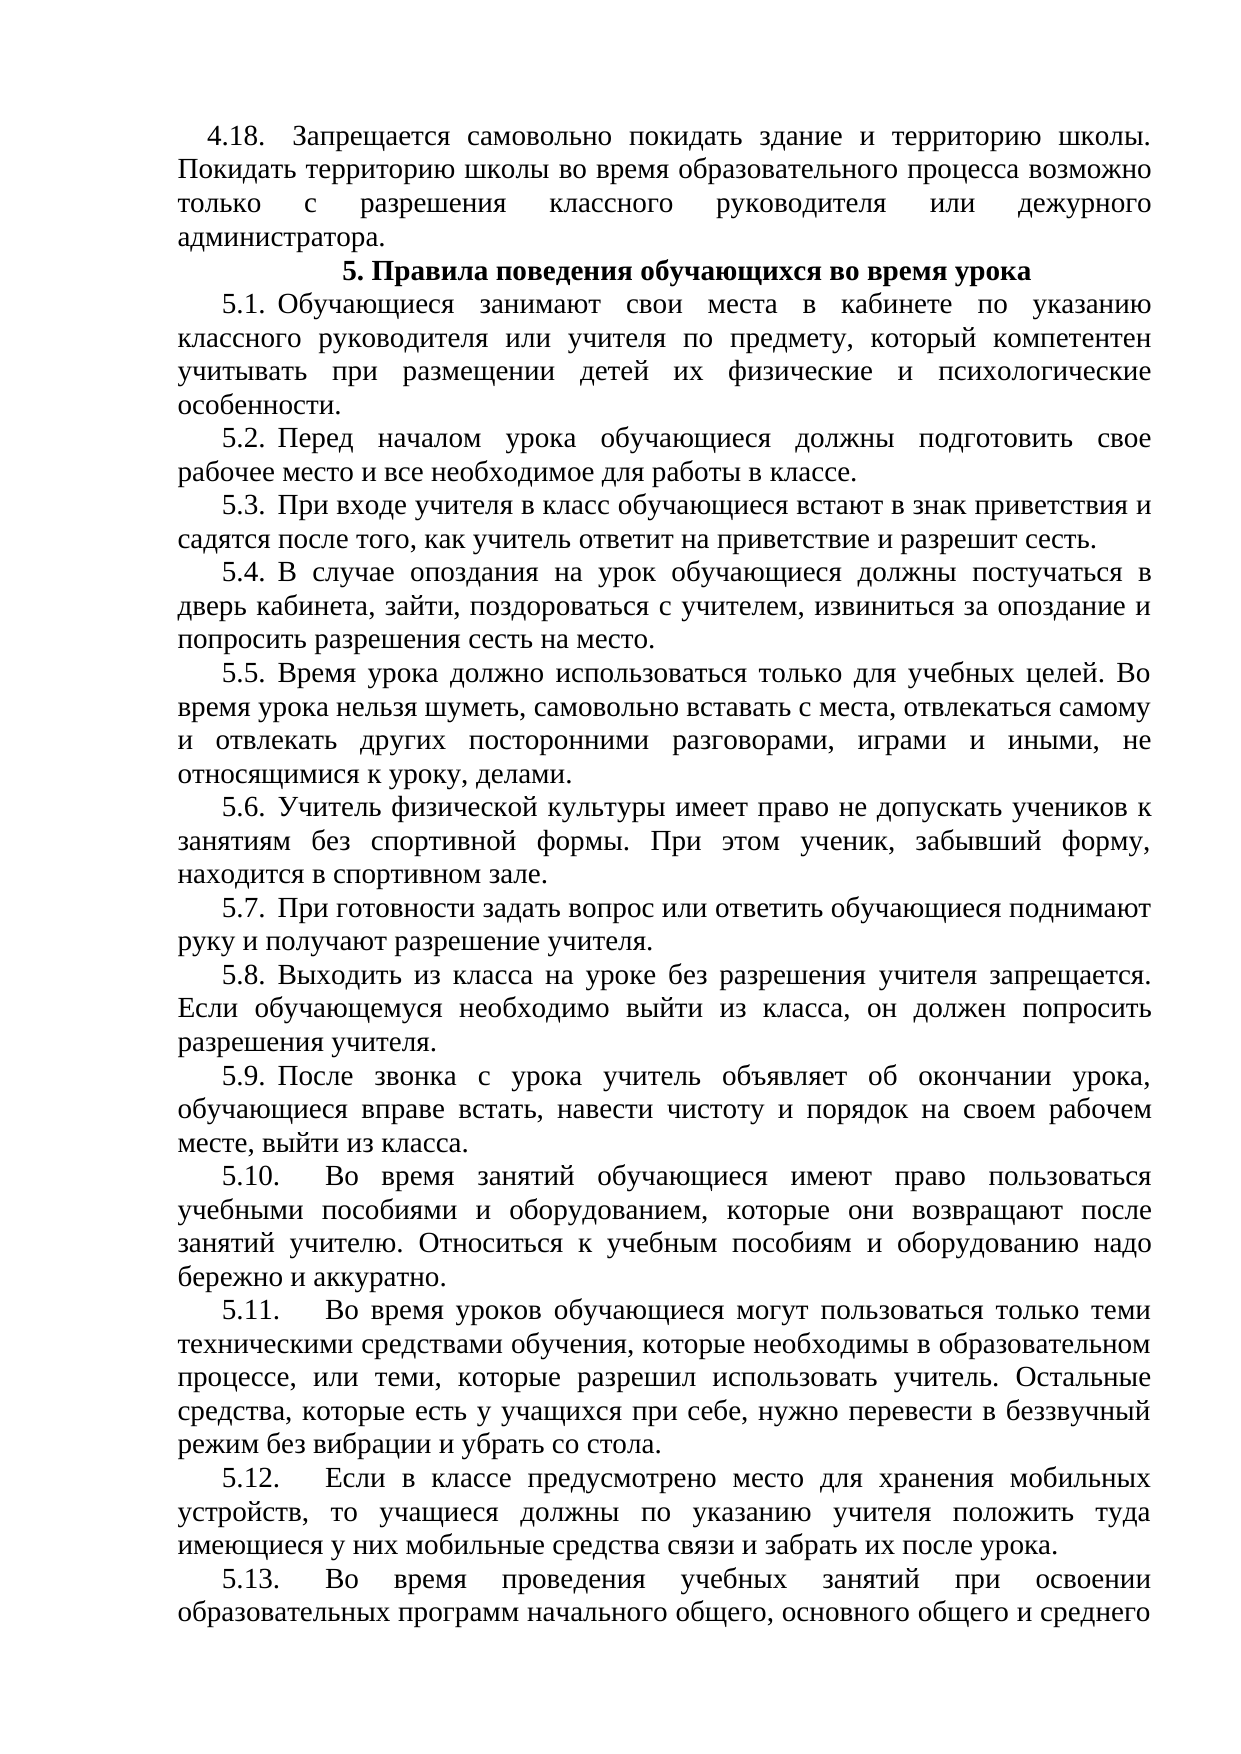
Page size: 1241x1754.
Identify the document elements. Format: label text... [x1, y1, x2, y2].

list Учитель физической культуры имеет право не допускать учеников к занятиям без спортивной формы. При этом ученик, забывший форму, находится в спортивном зале. [177, 789, 1152, 890]
list Во время уроков обучающиеся могут пользоваться только теми техническими средствами обучения, которые необходимы в образовательном процессе, или теми, которые разрешил использовать учитель. Остальные средства, которые есть у учащихся при себе, нужно перевести в беззвучный режим без вибрации и убрать со стола. [177, 1292, 1152, 1460]
list При готовности задать вопрос или ответить обучающиеся поднимают руку и получают разрешение учителя. [177, 890, 1152, 957]
list Запрещается самовольно покидать здание и территорию школы. Покидать территорию школы во время образовательного процесса возможно только с разрешения классного руководителя или дежурного администратора. [177, 118, 1152, 252]
list Время урока должно использоваться только для учебных целей. Во время урока нельзя шуметь, самовольно вставать с места, отвлекаться самому и отвлекать других посторонними разговорами, играми и иными, не относящимися к уроку, делами. [177, 655, 1152, 789]
list Во время занятий обучающиеся имеют право пользоваться учебными пособиями и оборудованием, которые они возвращают после занятий учителю. Относиться к учебным пособиям и оборудованию надо бережно и аккуратно. [177, 1158, 1152, 1292]
list При входе учителя в класс обучающиеся встают в знак приветствия и садятся после того, как учитель ответит на приветствие и разрешит сесть. [177, 487, 1152, 554]
list Если в классе предусмотрено место для хранения мобильных устройств, то учащиеся должны по указанию учителя положить туда имеющиеся у них мобильные средства связи и забрать их после урока. [177, 1460, 1152, 1561]
list Перед началом урока обучающиеся должны подготовить свое рабочее место и все необходимое для работы в классе. [177, 420, 1152, 487]
subtitle Правила поведения обучающихся во время урока [177, 253, 1152, 286]
list В случае опоздания на урок обучающиеся должны постучаться в дверь кабинета, зайти, поздороваться с учителем, извиниться за опоздание и попросить разрешения сесть на место. [177, 554, 1152, 655]
list Выходить из класса на уроке без разрешения учителя запрещается. Если обучающемуся необходимо выйти из класса, он должен попросить разрешения учителя. [177, 957, 1152, 1058]
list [177, 1561, 1152, 1628]
list Обучающиеся занимают свои места в кабинете по указанию классного руководителя или учителя по предмету, который компетентен учитывать при размещении детей их физические и психологические особенности. [177, 286, 1152, 420]
list После звонка с урока учитель объявляет об окончании урока, обучающиеся вправе встать, навести чистоту и порядок на своем рабочем месте, выйти из класса. [177, 1058, 1152, 1158]
